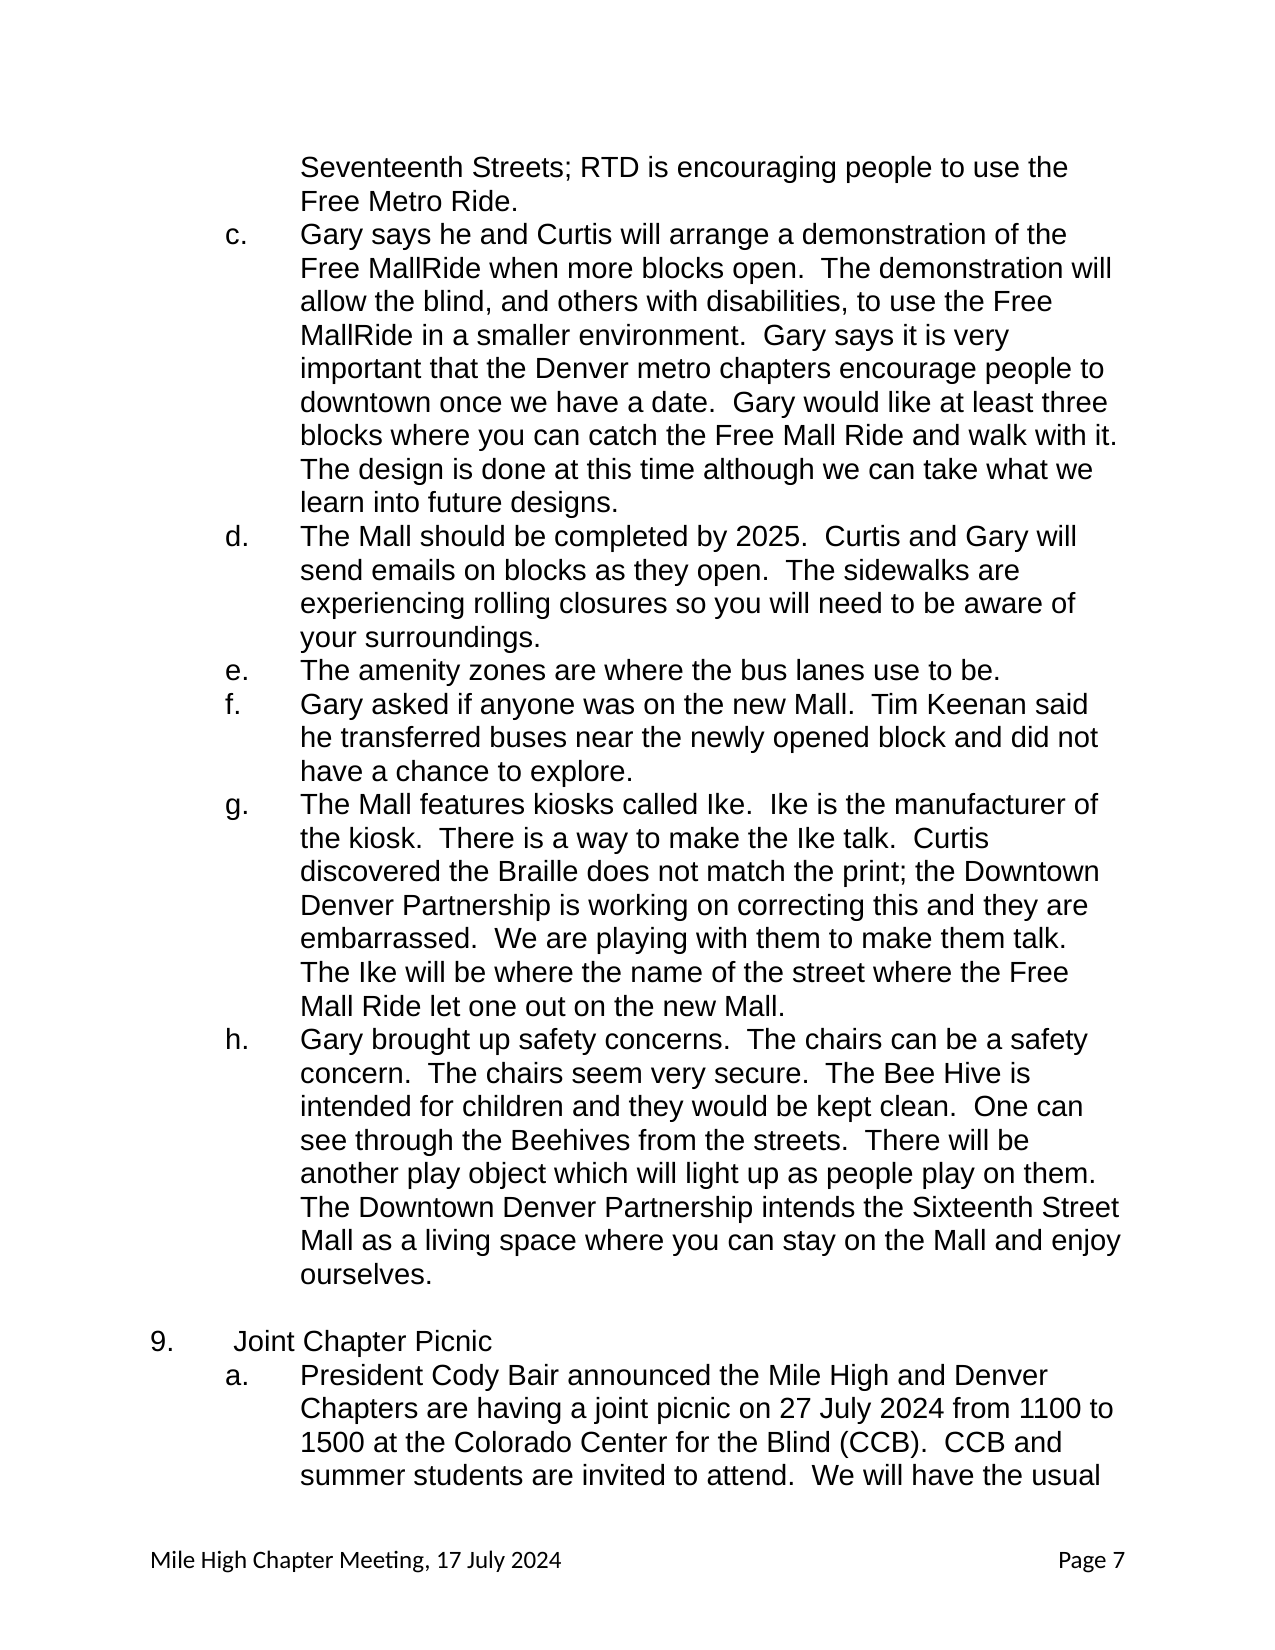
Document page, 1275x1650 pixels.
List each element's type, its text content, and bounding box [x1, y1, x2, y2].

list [225, 1357, 1125, 1492]
list The Mall should be completed by 2025. Curtis and Gary will send emails on blocks as they open. The sidewalks are experiencing rolling closures so you will need to be aware of your surroundings. [225, 519, 1125, 653]
list Gary asked if anyone was on the new Mall. Tim Keenan said he transferred buses near the newly opened block and did not have a chance to explore. [225, 687, 1125, 787]
list The amenity zones are where the bus lanes use to be. [225, 653, 1125, 687]
list Gary says he and Curtis will arrange a demonstration of the Free MallRide when more blocks open. The demonstration will allow the blind, and others with disabilities, to use the Free MallRide in a smaller environment. Gary says it is very important that the Denver metro chapters encourage people to downtown once we have a date. Gary would like at least three blocks where you can catch the Free Mall Ride and walk with it. The design is done at this time although we can take what we learn into future designs. [225, 217, 1125, 519]
list The Mall features kiosks called Ike. Ike is the manufacturer of the kiosk. There is a way to make the Ike talk. Curtis discovered the Braille does not match the print; the Downtown Denver Partnership is working on correcting this and they are embarrassed. We are playing with them to make them talk. The Ike will be where the name of the street where the Free Mall Ride let one out on the new Mall. [225, 787, 1125, 1022]
list Joint Chapter Picnic [150, 1324, 1125, 1357]
list Gary brought up safety concerns. The chairs can be a safety concern. The chairs seem very secure. The Bee Hive is intended for children and they would be kept clean. One can see through the Beehives from the streets. There will be another play object which will light up as people play on them. The Downtown Denver Partnership intends the Sixteenth Street Mall as a living space where you can stay on the Mall and enjoy ourselves. [225, 1022, 1125, 1290]
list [225, 150, 1125, 217]
